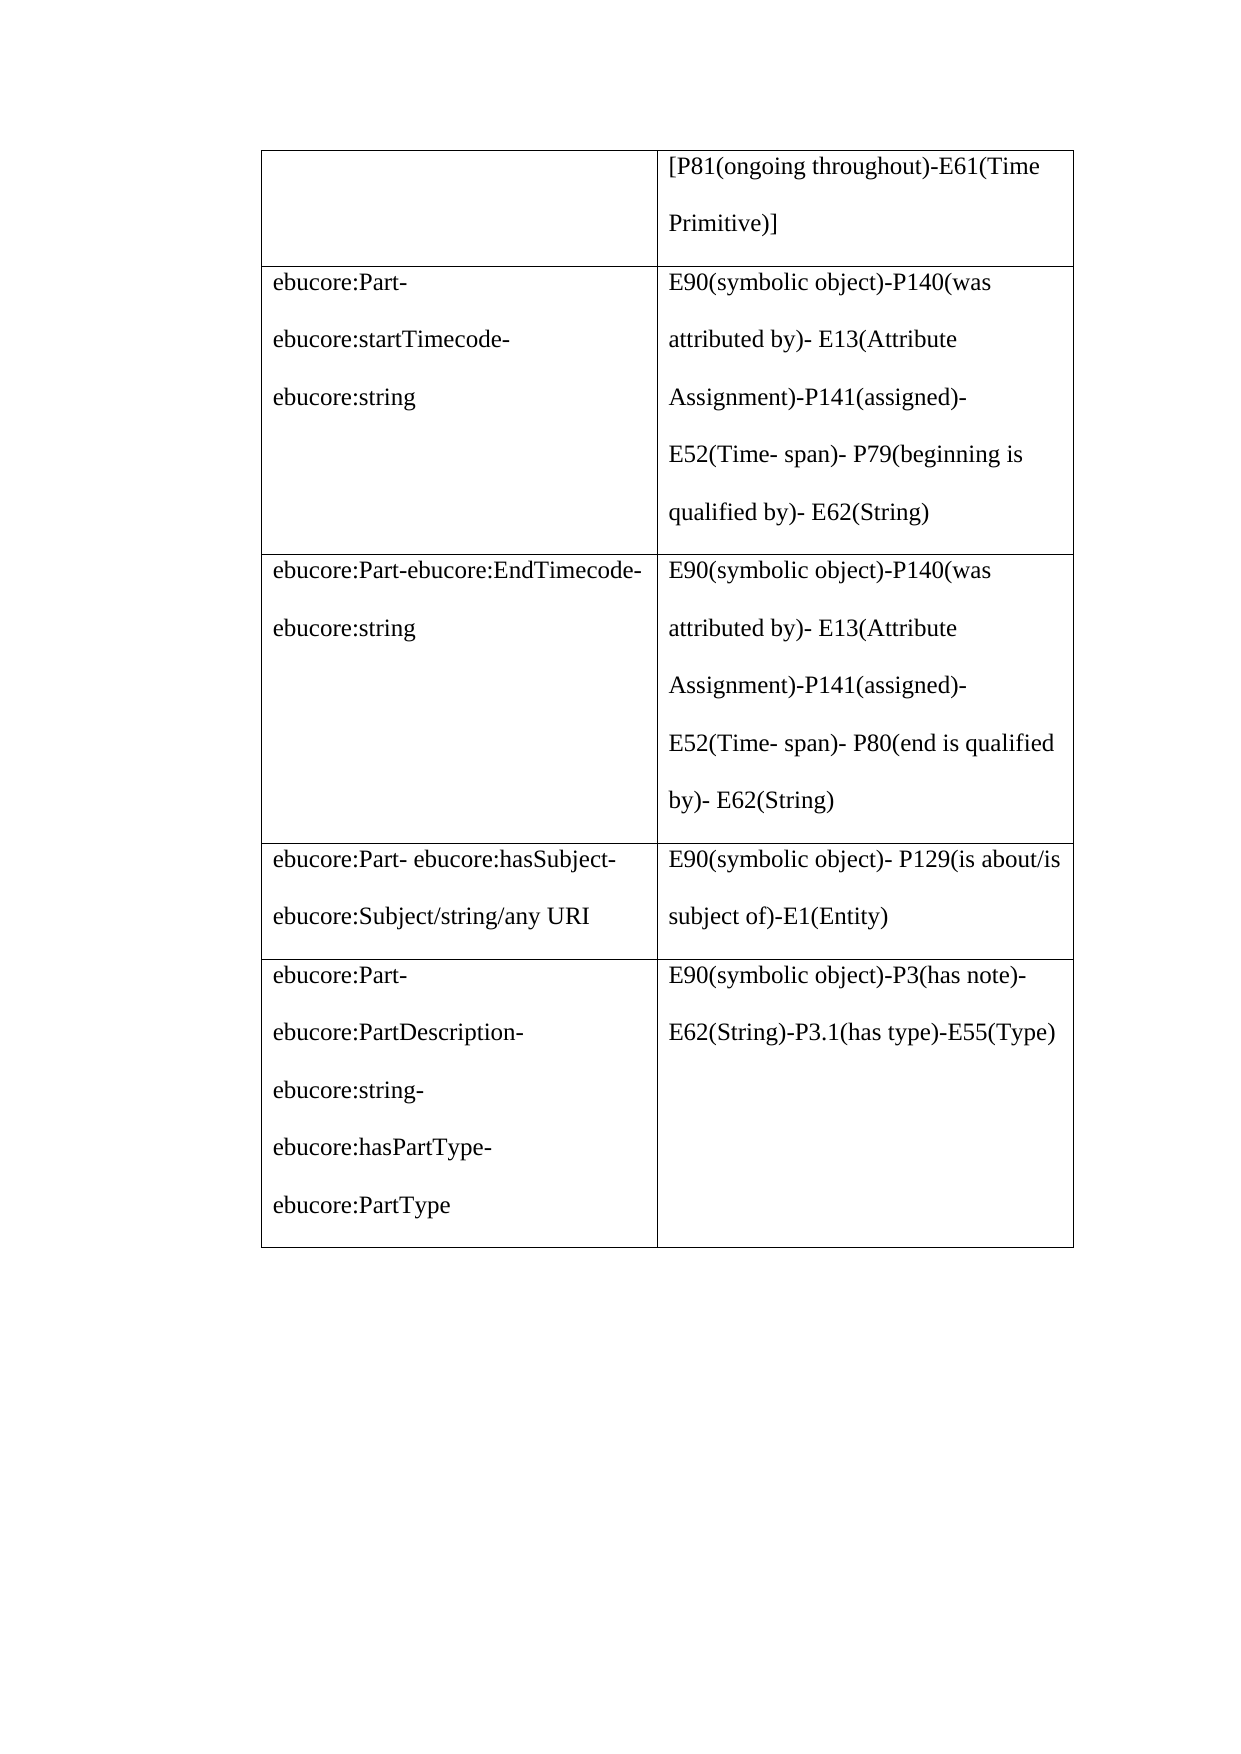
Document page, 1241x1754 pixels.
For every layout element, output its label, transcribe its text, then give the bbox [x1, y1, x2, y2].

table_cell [658, 151, 1073, 266]
table_cell ebucore:Part- ebucore:startTimecode- ebucore:string [262, 267, 657, 554]
table_cell ebucore:Part-ebucore:EndTimecode- ebucore:string [262, 555, 657, 843]
table_cell E90(symbolic object)-P140(was attributed by)- E13(Attribute Assignment)-P141(assigned)-E52(Time- span)- P80(end is qualified by)- E62(String) [658, 555, 1073, 843]
table_cell E90(symbolic object)-P140(was attributed by)- E13(Attribute Assignment)-P141(assigned)-E52(Time- span)- P79(beginning is qualified by)- E62(String) [658, 267, 1073, 554]
table_cell ebucore:Part- ebucore:PartDescription-ebucore:string- ebucore:hasPartType-ebucore:PartType [262, 960, 657, 1247]
table_cell ebucore:Part- ebucore:hasSubject-ebucore:Subject/string/any URI [262, 844, 657, 959]
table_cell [262, 151, 657, 266]
table_cell E90(symbolic object)-P3(has note)-E62(String)-P3.1(has type)-E55(Type) [658, 960, 1073, 1247]
table_cell E90(symbolic object)- P129(is about/is subject of)-E1(Entity) [658, 844, 1073, 959]
